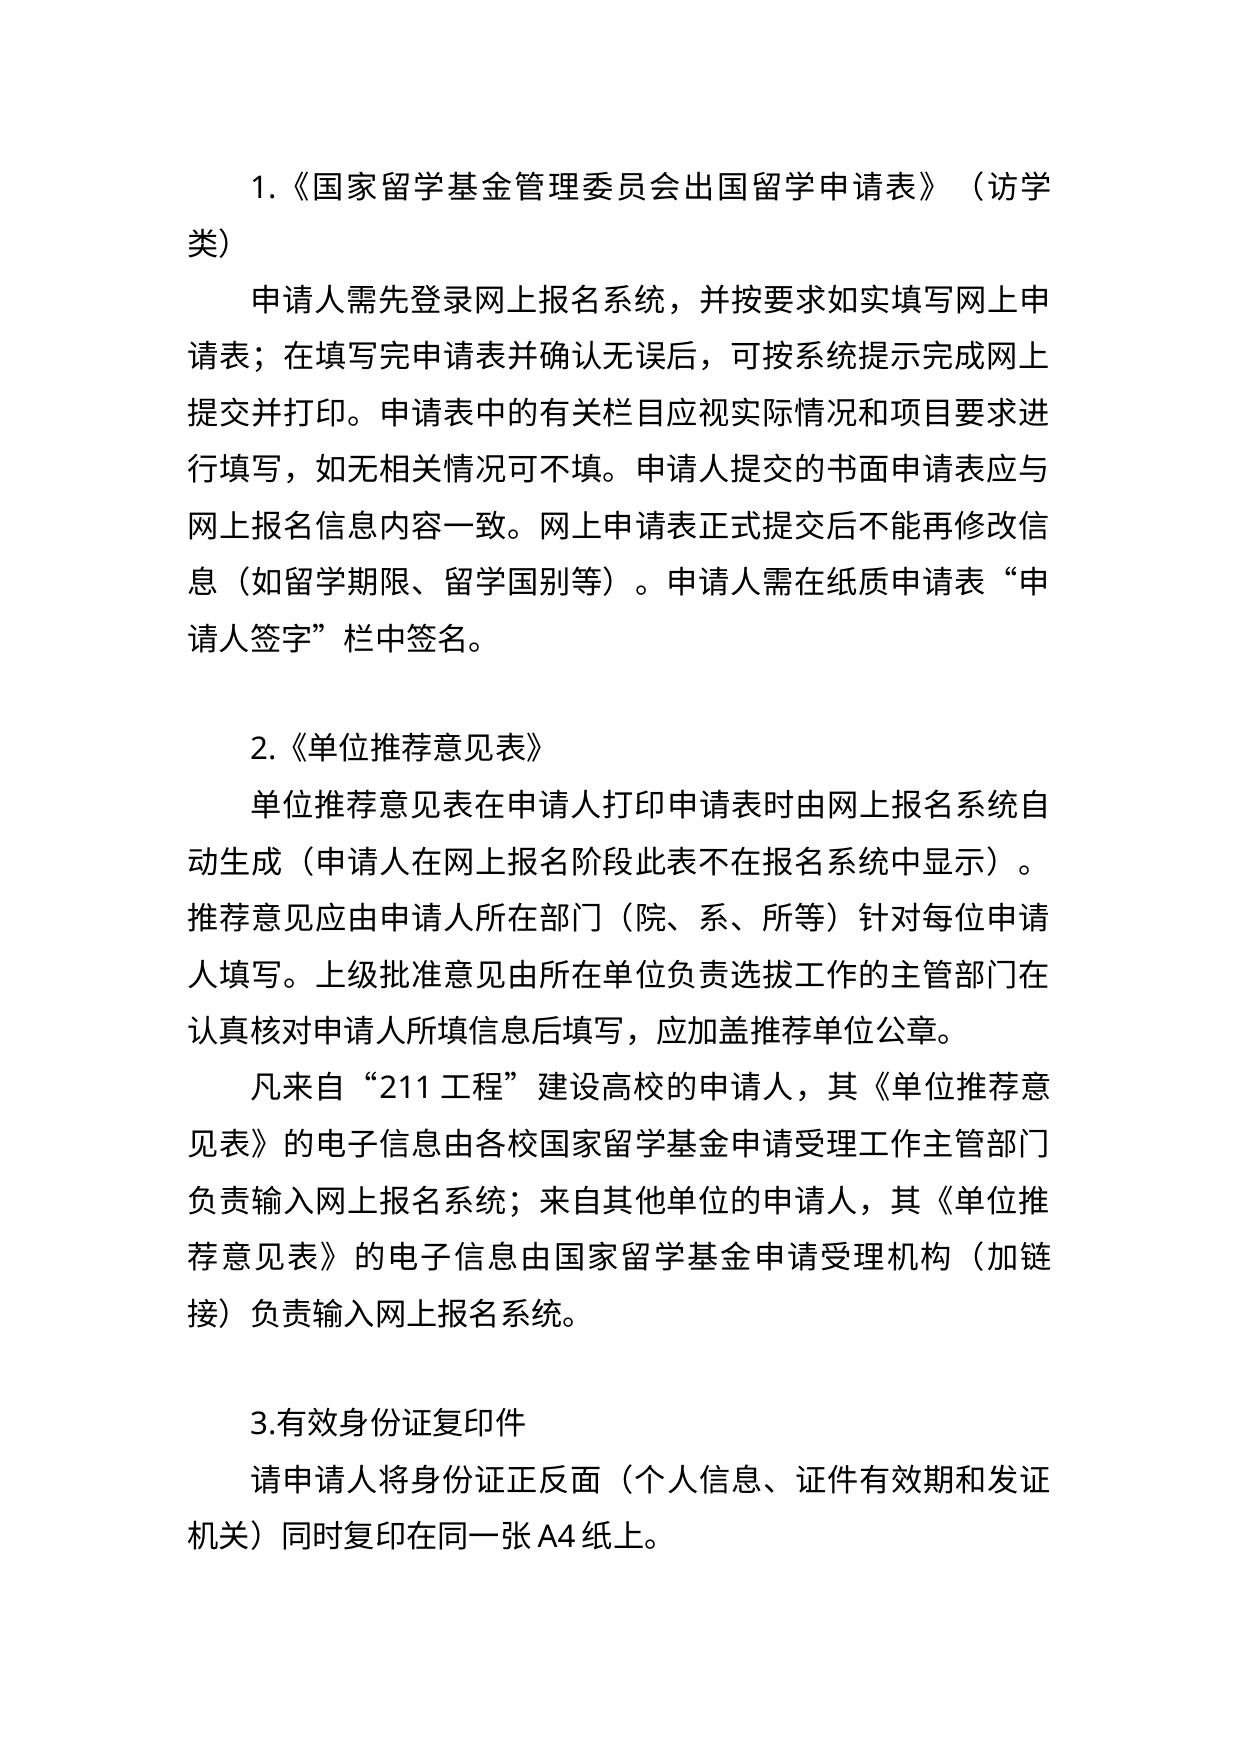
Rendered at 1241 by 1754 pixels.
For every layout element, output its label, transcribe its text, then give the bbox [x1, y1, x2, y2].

text 请申请人将身份证正反面（个人信息、证件有效期和发证机关）同时复印在同一张A4纸上。 [187, 1455, 1053, 1557]
text 2.《单位推荐意见表》 [187, 723, 1053, 769]
text 申请人需先登录网上报名系统，并按要求如实填写网上申请表；在填写完申请表并确认无误后，可按系统提示完成网上提交并打印。申请表中的有关栏目应视实际情况和项目要求进行填写，如无相关情况可不填。申请人提交的书面申请表应与网上报名信息内容一致。网上申请表正式提交后不能再修改信息（如留学期限、留学国别等）。申请人需在纸质申请表“申请人签字”栏中签名。 [187, 275, 1053, 659]
text 3.有效身份证复印件 [187, 1398, 1053, 1444]
text 凡来自“211工程”建设高校的申请人，其《单位推荐意见表》的电子信息由各校国家留学基金申请受理工作主管部门负责输入网上报名系统；来自其他单位的申请人，其《单位推荐意见表》的电子信息由国家留学基金申请受理机构（加链接）负责输入网上报名系统。 [187, 1063, 1053, 1334]
text 1.《国家留学基金管理委员会出国留学申请表》（访学类） [187, 162, 1053, 264]
text 单位推荐意见表在申请人打印申请表时由网上报名系统自动生成（申请人在网上报名阶段此表不在报名系统中显示）。推荐意见应由申请人所在部门（院、系、所等）针对每位申请人填写。上级批准意见由所在单位负责选拔工作的主管部门在认真核对申请人所填信息后填写，应加盖推荐单位公章。 [187, 780, 1053, 1051]
